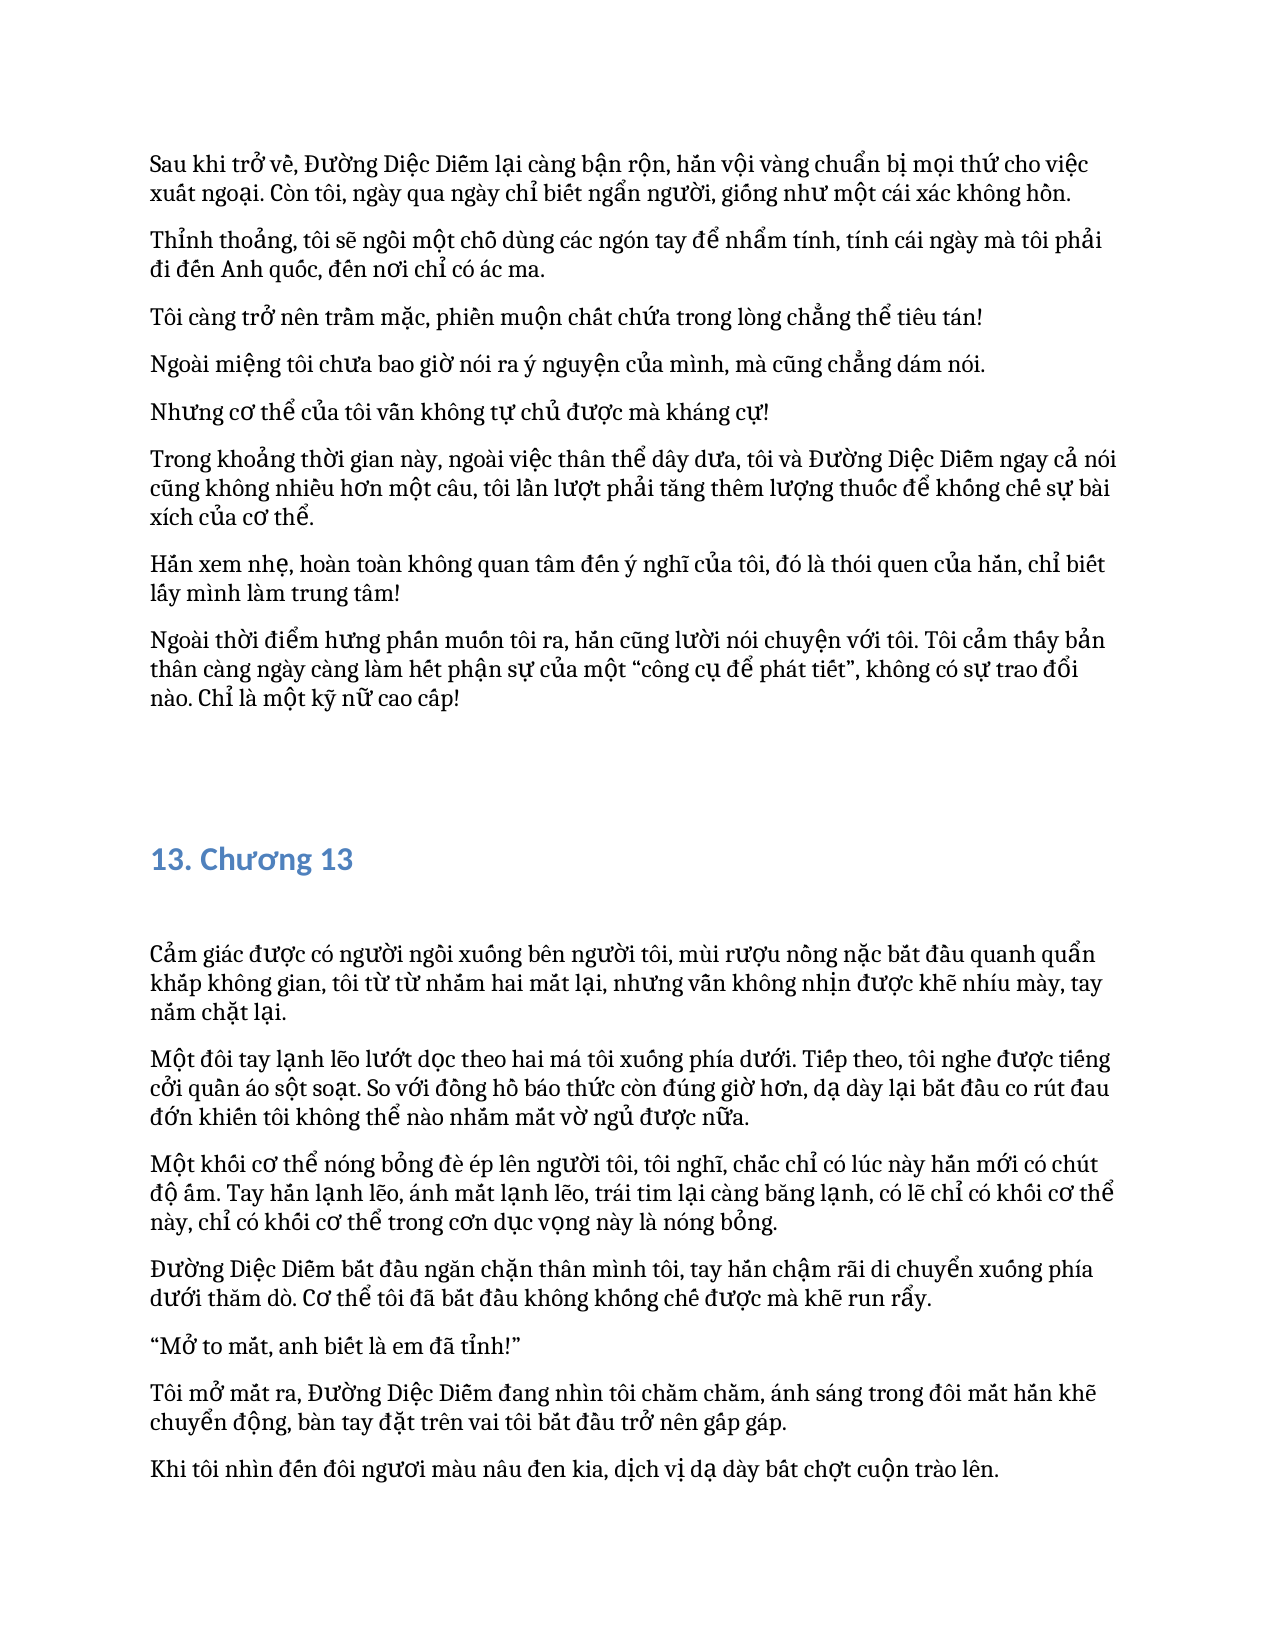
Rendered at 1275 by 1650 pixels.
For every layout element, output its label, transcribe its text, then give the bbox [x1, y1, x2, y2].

text Hắn xem nhẹ, hoàn toàn không quan tâm đến ý nghĩ của tôi, đó là thói quen của hắn, chỉ biết lấy mình làm trung tâm! [150, 550, 1125, 607]
text Nhưng cơ thể của tôi vẫn không tự chủ được mà kháng cự! [150, 397, 1125, 426]
text Một đôi tay lạnh lẽo lướt dọc theo hai má tôi xuống phía dưới. Tiếp theo, tôi nghe được tiếng cởi quần áo sột soạt. So với đồng hồ báo thức còn đúng giờ hơn, dạ dày lại bắt đầu co rút đau đớn khiến tôi không thể nào nhắm mắt vờ ngủ được nữa. [150, 1045, 1125, 1132]
text Một khối cơ thể nóng bỏng đè ép lên người tôi, tôi nghĩ, chắc chỉ có lúc này hắn mới có chút độ ấm. Tay hắn lạnh lẽo, ánh mắt lạnh lẽo, trái tim lại càng băng lạnh, có lẽ chỉ có khối cơ thể này, chỉ có khối cơ thể trong cơn dục vọng này là nóng bỏng. [150, 1150, 1125, 1237]
text Thỉnh thoảng, tôi sẽ ngồi một chỗ dùng các ngón tay để nhẩm tính, tính cái ngày mà tôi phải đi đến Anh quốc, đến nơi chỉ có ác ma. [150, 226, 1125, 284]
text Ngoài thời điểm hưng phấn muốn tôi ra, hắn cũng lười nói chuyện với tôi. Tôi cảm thấy bản thân càng ngày càng làm hết phận sự của một “công cụ để phát tiết”, không có sự trao đổi nào. Chỉ là một kỹ nữ cao cấp! [150, 626, 1125, 712]
text “Mở to mắt, anh biết là em đã tỉnh!” [150, 1332, 1125, 1360]
text Cảm giác được có người ngồi xuống bên người tôi, mùi rượu nồng nặc bắt đầu quanh quẩn khắp không gian, tôi từ từ nhắm hai mắt lại, nhưng vẫn không nhịn được khẽ nhíu mày, tay nắm chặt lại. [150, 883, 1125, 1027]
text Sau khi trở về, Đường Diệc Diễm lại càng bận rộn, hắn vội vàng chuẩn bị mọi thứ cho việc xuất ngoại. Còn tôi, ngày qua ngày chỉ biết ngẩn người, giống như một cái xác không hồn. [150, 150, 1125, 207]
text Trong khoảng thời gian này, ngoài việc thân thể dây dưa, tôi và Đường Diệc Diễm ngay cả nói cũng không nhiều hơn một câu, tôi lần lượt phải tăng thêm lượng thuốc để khống chế sự bài xích của cơ thể. [150, 445, 1125, 531]
text Tôi càng trở nên trầm mặc, phiền muộn chất chứa trong lòng chẳng thể tiêu tán! [150, 302, 1125, 331]
subtitle 13. Chương 13 [150, 838, 1125, 879]
text Đường Diệc Diễm bắt đầu ngăn chặn thân mình tôi, tay hắn chậm rãi di chuyển xuống phía dưới thăm dò. Cơ thể tôi đã bắt đầu không khống chế được mà khẽ run rẩy. [150, 1255, 1125, 1313]
text Ngoài miệng tôi chưa bao giờ nói ra ý nguyện của mình, mà cũng chẳng dám nói. [150, 350, 1125, 379]
text Khi tôi nhìn đến đôi ngươi màu nâu đen kia, dịch vị dạ dày bất chợt cuộn trào lên. [150, 1455, 1125, 1484]
text Tôi mở mắt ra, Đường Diệc Diễm đang nhìn tôi chằm chằm, ánh sáng trong đôi mắt hắn khẽ chuyển động, bàn tay đặt trên vai tôi bắt đầu trở nên gấp gáp. [150, 1379, 1125, 1437]
